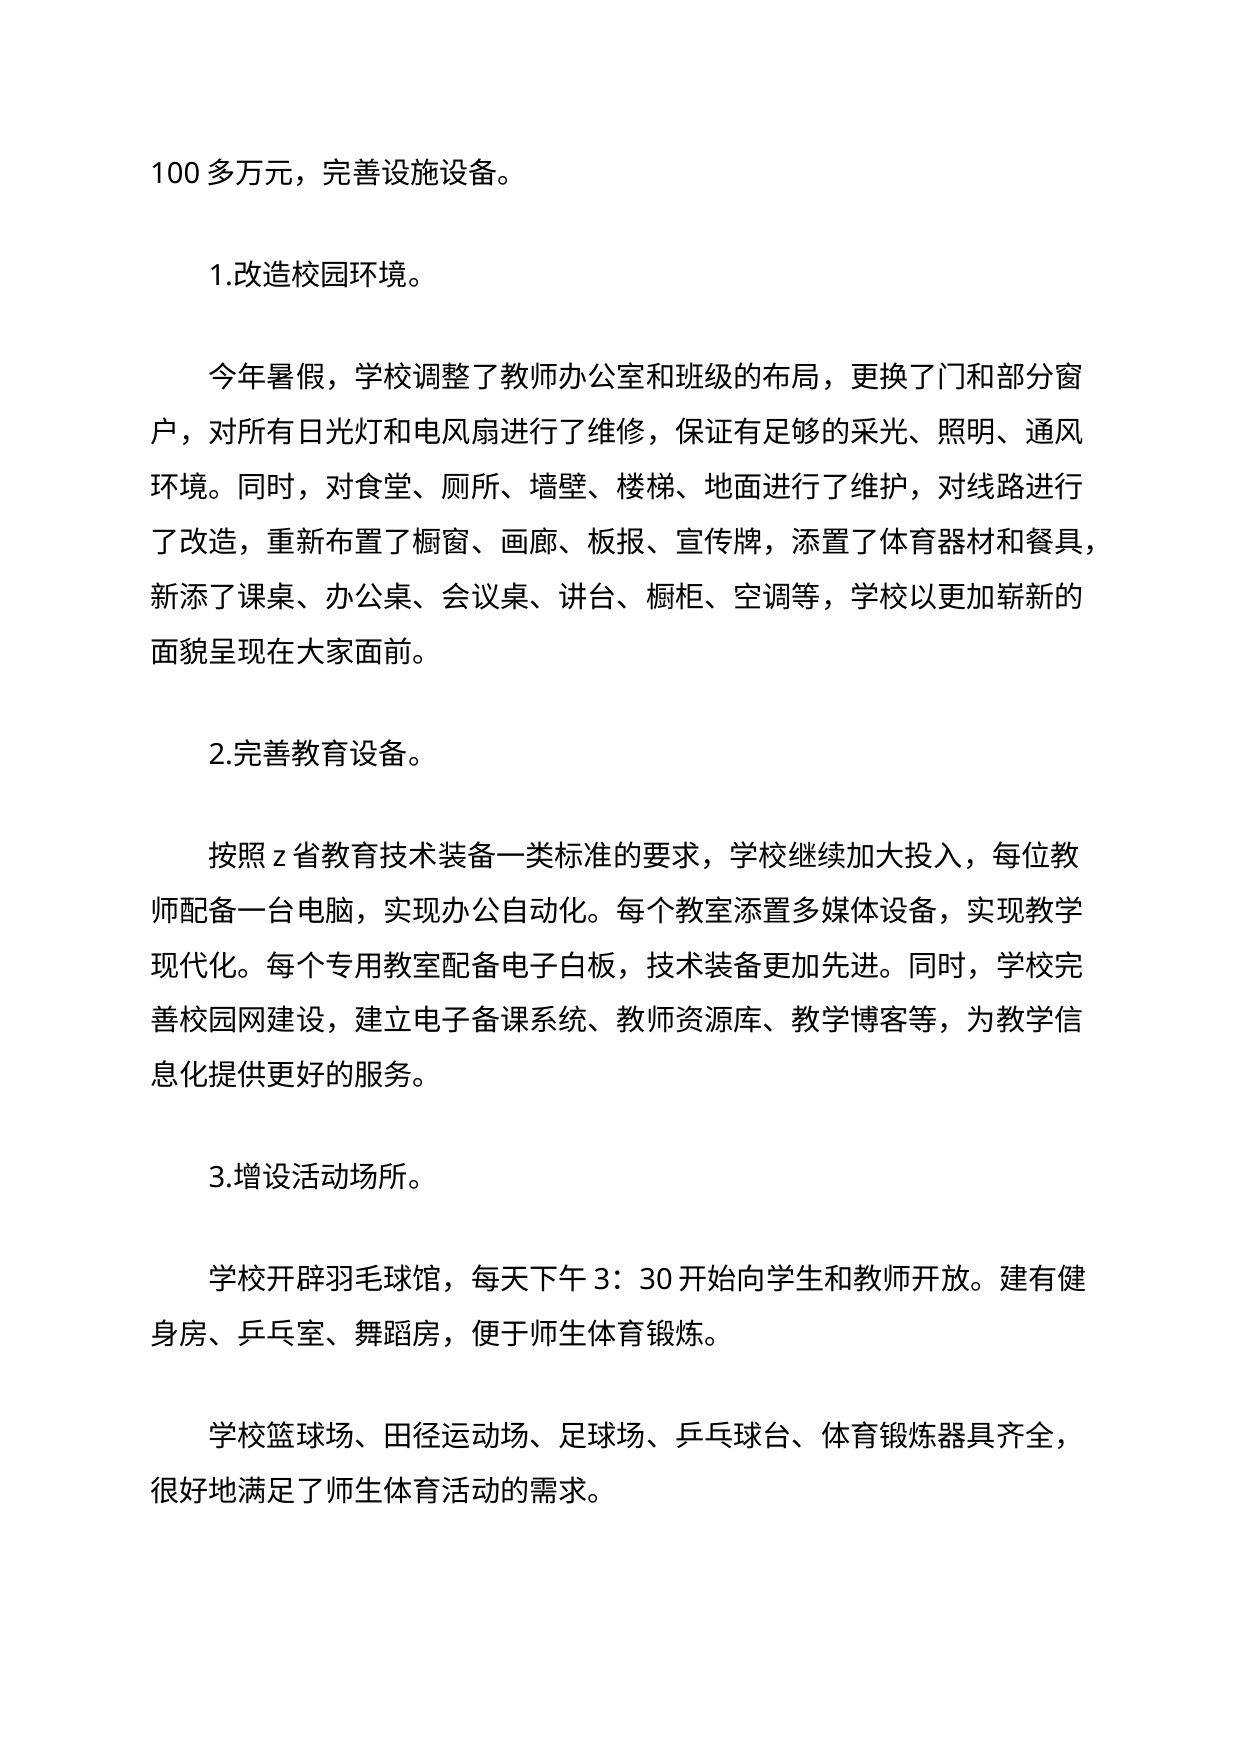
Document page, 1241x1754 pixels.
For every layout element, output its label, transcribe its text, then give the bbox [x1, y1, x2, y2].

text 3.增设活动场所。 [150, 1154, 1090, 1196]
text 按照z省教育技术装备一类标准的要求，学校继续加大投入，每位教师配备一台电脑，实现办公自动化。每个教室添置多媒体设备，实现教学现代化。每个专用教室配备电子白板，技术装备更加先进。同时，学校完善校园网建设，建立电子备课系统、教师资源库、教学博客等，为教学信息化提供更好的服务。 [150, 832, 1090, 1094]
text 学校篮球场、田径运动场、足球场、乒乓球台、体育锻炼器具齐全，很好地满足了师生体育活动的需求。 [150, 1412, 1090, 1509]
text 2.完善教育设备。 [150, 730, 1090, 773]
text 学校开辟羽毛球馆，每天下午3：30开始向学生和教师开放。建有健身房、乒乓室、舞蹈房，便于师生体育锻炼。 [150, 1256, 1090, 1353]
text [150, 150, 1090, 192]
text 今年暑假，学校调整了教师办公室和班级的布局，更换了门和部分窗户，对所有日光灯和电风扇进行了维修，保证有足够的采光、照明、通风环境。同时，对食堂、厕所、墙壁、楼梯、地面进行了维护，对线路进行了改造，重新布置了橱窗、画廊、板报、宣传牌，添置了体育器材和餐具，新添了课桌、办公桌、会议桌、讲台、橱柜、空调等，学校以更加崭新的面貌呈现在大家面前。 [150, 354, 1090, 671]
text 1.改造校园环境。 [150, 252, 1090, 294]
